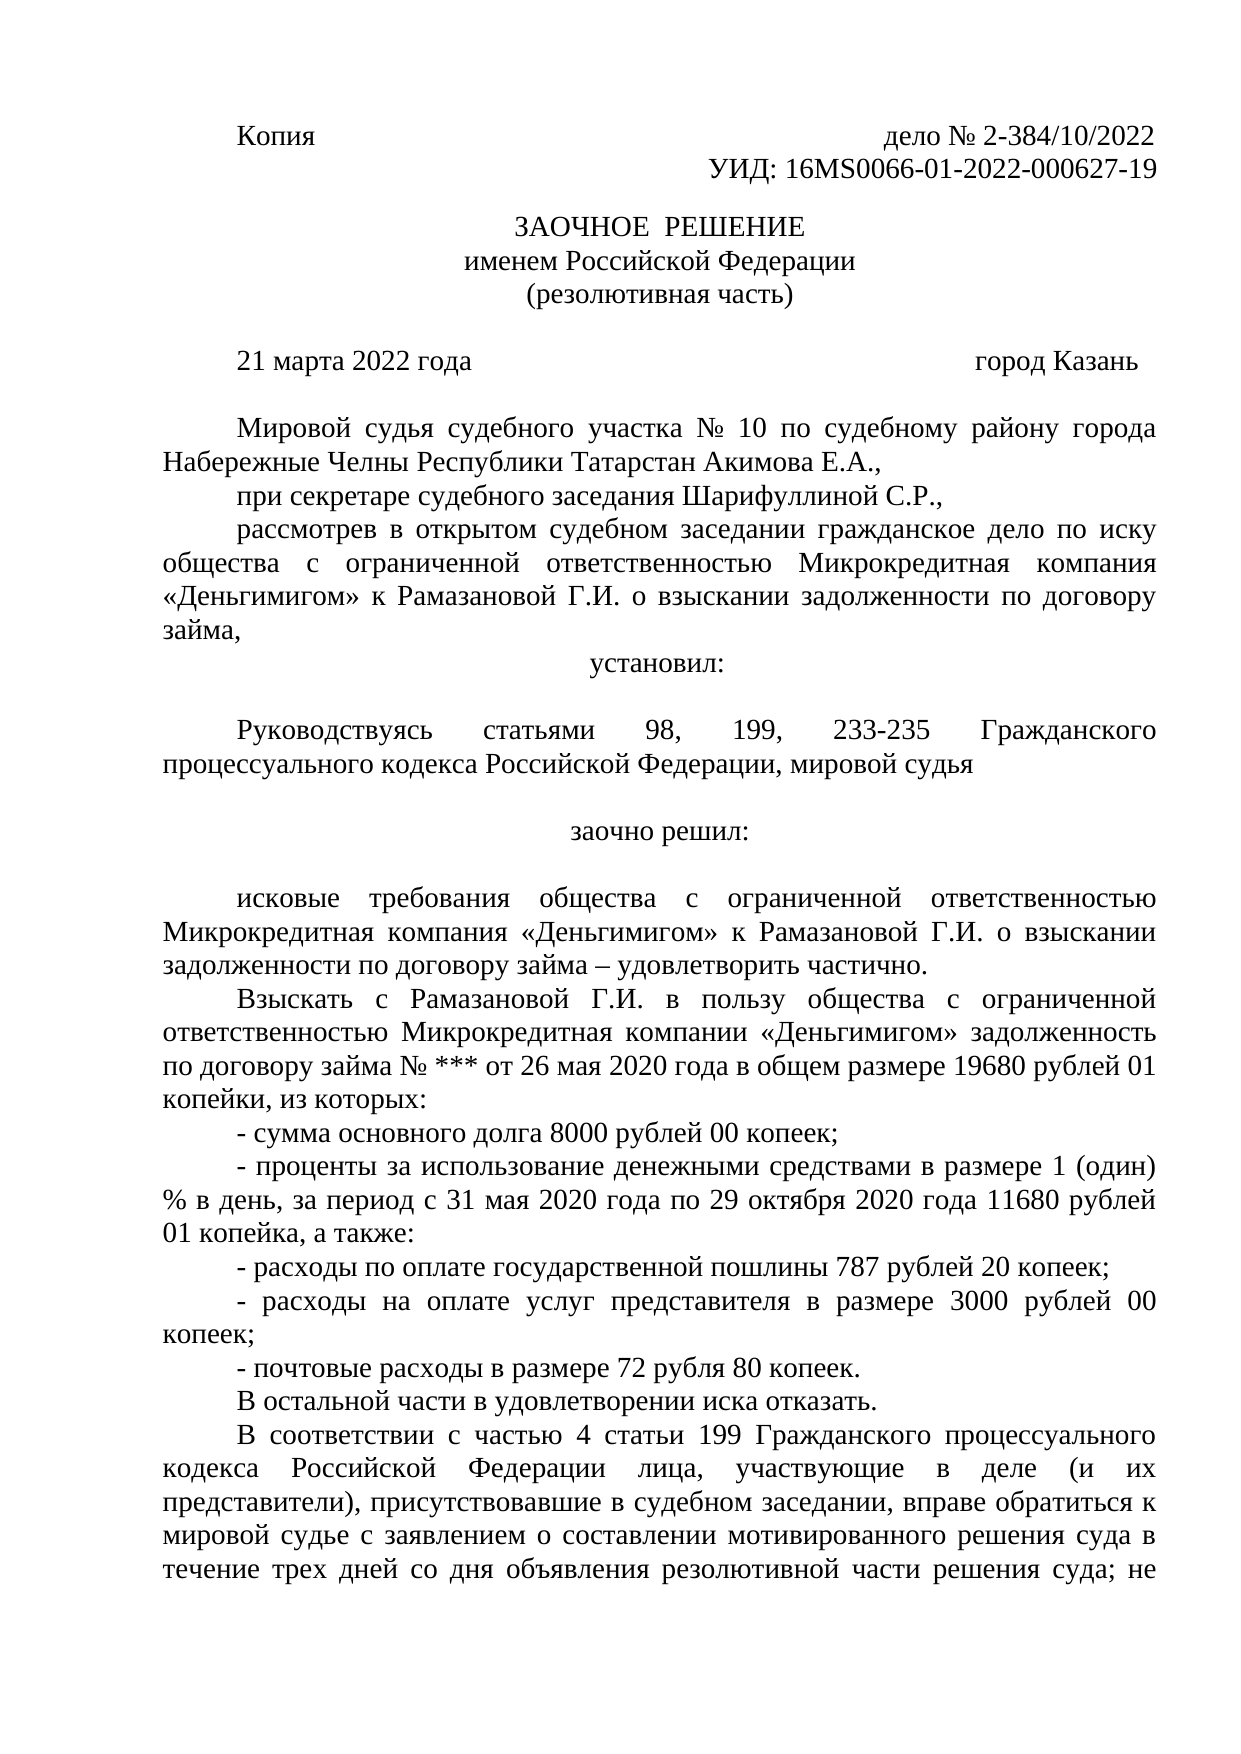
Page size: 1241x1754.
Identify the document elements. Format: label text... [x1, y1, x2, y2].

text рассмотрев в открытом судебном заседании гражданское дело по иску общества с ограниченной ответственностью Микрокредитная компания «Деньгимигом» к Рамазановой Г.И. о взыскании задолженности по договору займа, [162, 511, 1157, 645]
text Взыскать с Рамазановой Г.И. в пользу общества с ограниченной ответственностью Микрокредитная компании «Деньгимигом» задолженность по договору займа № *** от 26 мая 2020 года в общем размере 19680 рублей 01 копейки, из которых: [162, 981, 1157, 1115]
text - расходы по оплате государственной пошлины 787 рублей 20 копеек; [162, 1249, 1157, 1283]
text - расходы на оплате услуг представителя в размере 3000 рублей 00 копеек; [162, 1283, 1157, 1350]
text (резолютивная часть) [162, 276, 1157, 310]
text Мировой судья судебного участка № 10 по судебному району города Набережные Челны Республики Татарстан Акимова Е.А., [162, 411, 1157, 478]
text - сумма основного долга 8000 рублей 00 копеек; [162, 1115, 1157, 1148]
subtitle Копия дело № 2-384/10/2022 [162, 118, 1157, 152]
text при секретаре судебного заседания Шарифуллиной С.Р., [162, 478, 1157, 511]
text исковые требования общества с ограниченной ответственностью Микрокредитная компания «Деньгимигом» к Рамазановой Г.И. о взыскании задолженности по договору займа – удовлетворить частично. [162, 880, 1157, 981]
text установил: [162, 645, 1152, 679]
text заочно решил: [162, 813, 1157, 847]
text - проценты за использование денежными средствами в размере 1 (один) % в день, за период с 31 мая 2020 года по 29 октября 2020 года 11680 рублей 01 копейка, а также: [162, 1148, 1157, 1249]
subtitle ЗАОЧНОЕ РЕШЕНИЕ [162, 209, 1157, 243]
text В остальной части в удовлетворении иска отказать. [162, 1383, 1157, 1417]
text именем Российской Федерации [162, 243, 1157, 276]
text Руководствуясь статьями 98, 199, 233-235 Гражданского процессуального кодекса Российской Федерации, мировой судья [162, 712, 1157, 779]
subtitle УИД: 16MS0066-01-2022-000627-19 [162, 152, 1157, 185]
text 21 марта 2022 года город Казань [162, 343, 1157, 377]
text - почтовые расходы в размере 72 рубля 80 копеек. [162, 1350, 1157, 1383]
